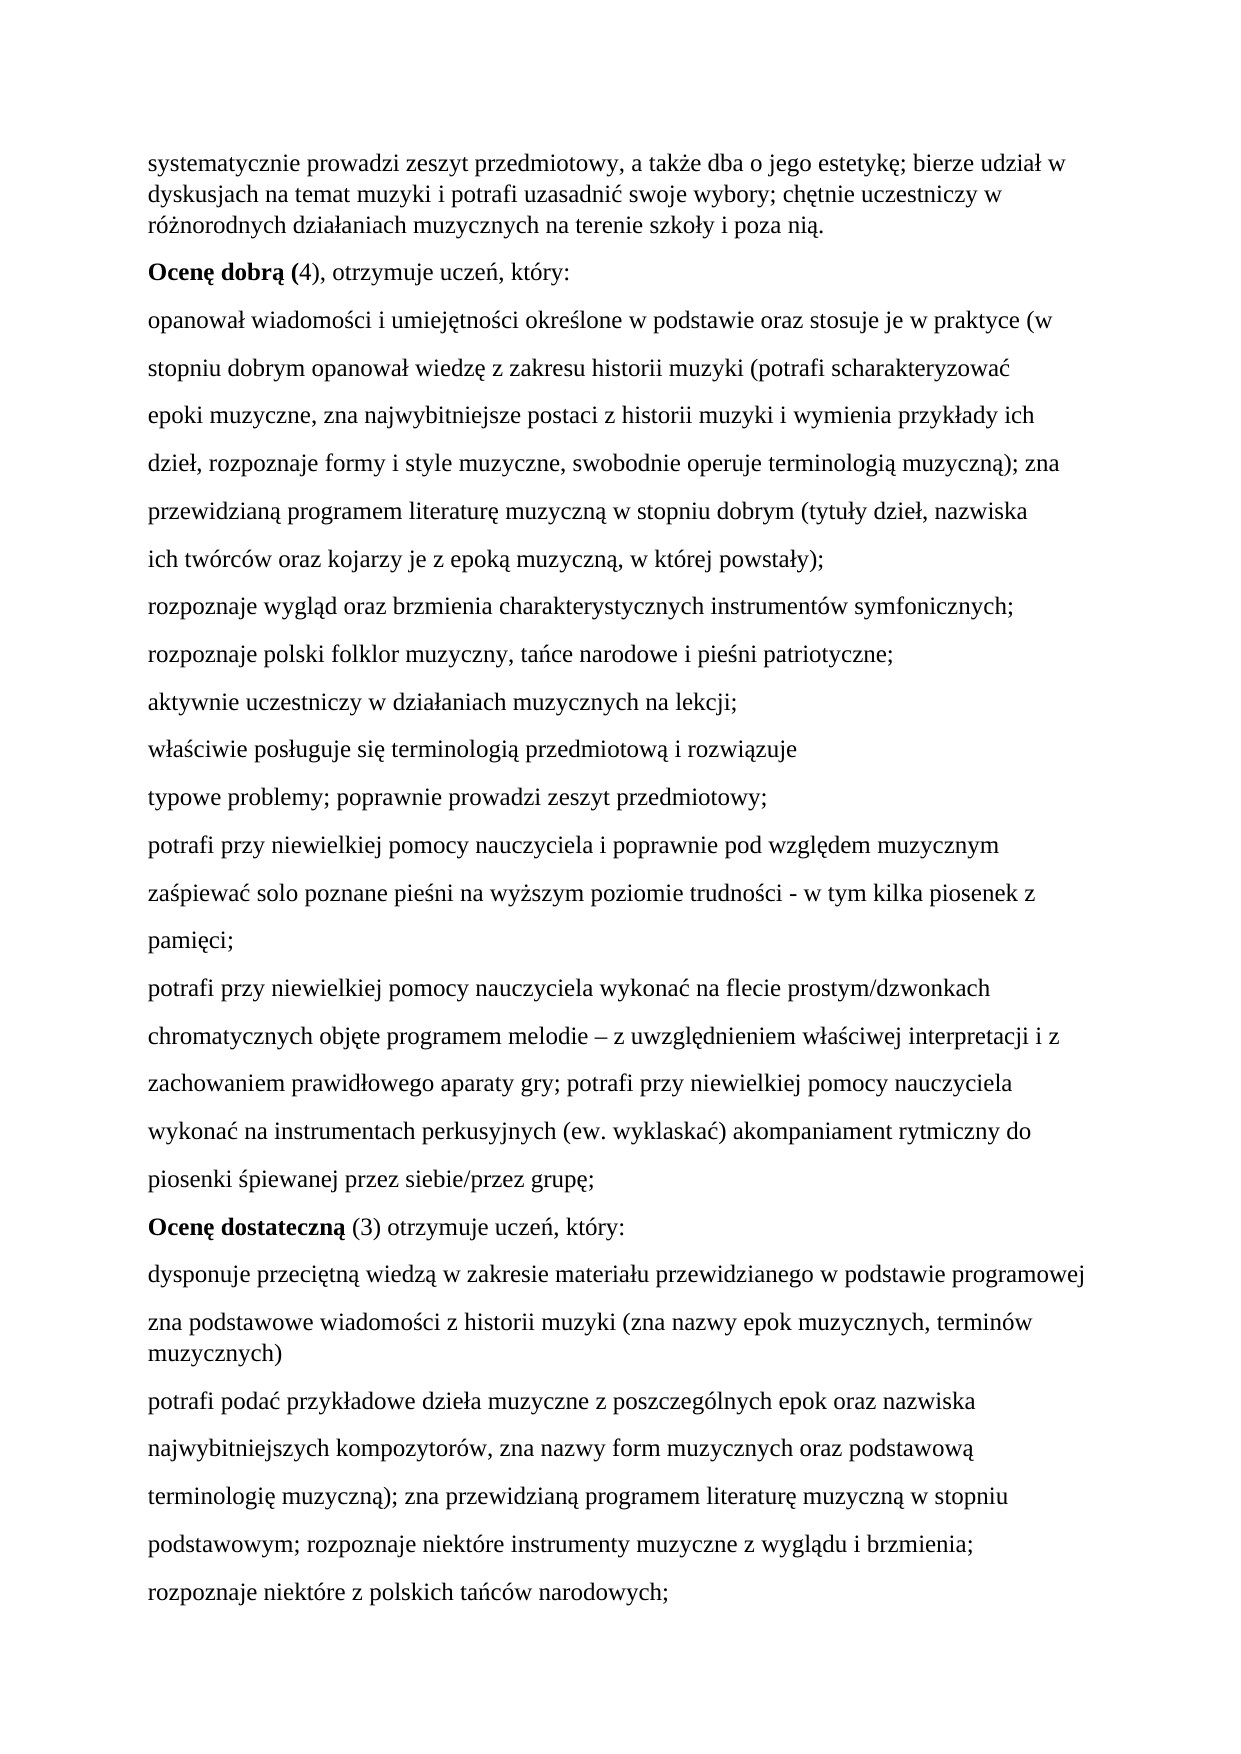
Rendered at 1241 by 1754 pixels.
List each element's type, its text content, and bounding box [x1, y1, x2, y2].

text opanował wiadomości i umiejętności określone w podstawie oraz stosuje je w praktyce (w [148, 305, 1093, 334]
text chromatycznych objęte programem melodie – z uwzględnieniem właściwej interpretacji i z [148, 1021, 1093, 1049]
text Ocenę dobrą (4), otrzymuje uczeń, który: [148, 257, 1093, 286]
text potrafi przy niewielkiej pomocy nauczyciela i poprawnie pod względem muzycznym [148, 830, 1093, 859]
text najwybitniejszych kompozytorów, zna nazwy form muzycznych oraz podstawową [148, 1433, 1093, 1462]
text dysponuje przeciętną wiedzą w zakresie materiału przewidzianego w podstawie programowej [148, 1259, 1093, 1288]
text typowe problemy; poprawnie prowadzi zeszyt przedmiotowy; [148, 782, 1093, 811]
text potrafi przy niewielkiej pomocy nauczyciela wykonać na flecie prostym/dzwonkach [148, 973, 1093, 1002]
text potrafi podać przykładowe dzieła muzyczne z poszczególnych epok oraz nazwiska [148, 1386, 1093, 1414]
text epoki muzyczne, zna najwybitniejsze postaci z historii muzyki i wymienia przykłady ich [148, 401, 1093, 429]
text terminologię muzyczną); zna przewidzianą programem literaturę muzyczną w stopniu [148, 1481, 1093, 1510]
text rozpoznaje wygląd oraz brzmienia charakterystycznych instrumentów symfonicznych; [148, 591, 1093, 620]
text wykonać na instrumentach perkusyjnych (ew. wyklaskać) akompaniament rytmiczny do [148, 1116, 1093, 1145]
text zaśpiewać solo poznane pieśni na wyższym poziomie trudności - w tym kilka piosenek z [148, 878, 1093, 906]
text podstawowym; rozpoznaje niektóre instrumenty muzyczne z wyglądu i brzmienia; [148, 1529, 1093, 1558]
text właściwie posługuje się terminologią przedmiotową i rozwiązuje [148, 734, 1093, 763]
text przewidzianą programem literaturę muzyczną w stopniu dobrym (tytuły dzieł, nazwiska [148, 496, 1093, 525]
text ich twórców oraz kojarzy je z epoką muzyczną, w której powstały); [148, 544, 1093, 572]
text zna podstawowe wiadomości z historii muzyki (zna nazwy epok muzycznych, terminów muzycznych) [148, 1307, 1093, 1367]
text Ocenę dostateczną (3) otrzymuje uczeń, który: [148, 1212, 1093, 1240]
text piosenki śpiewanej przez siebie/przez grupę; [148, 1164, 1093, 1193]
text aktywnie uczestniczy w działaniach muzycznych na lekcji; [148, 687, 1093, 716]
text pamięci; [148, 925, 1093, 954]
text systematycznie prowadzi zeszyt przedmiotowy, a także dba o jego estetykę; bierze udział w dyskusjach na temat muzyki i potrafi uzasadnić swoje wybory; chętnie uczestniczy w różnorodnych działaniach muzycznych na terenie szkoły i poza nią. [148, 148, 1093, 238]
text zachowaniem prawidłowego aparaty gry; potrafi przy niewielkiej pomocy nauczyciela [148, 1068, 1093, 1097]
text dzieł, rozpoznaje formy i style muzyczne, swobodnie operuje terminologią muzyczną); zna [148, 448, 1093, 477]
text stopniu dobrym opanował wiedzę z zakresu historii muzyki (potrafi scharakteryzować [148, 353, 1093, 382]
text rozpoznaje niektóre z polskich tańców narodowych; [148, 1577, 1093, 1605]
text rozpoznaje polski folklor muzyczny, tańce narodowe i pieśni patriotyczne; [148, 639, 1093, 668]
